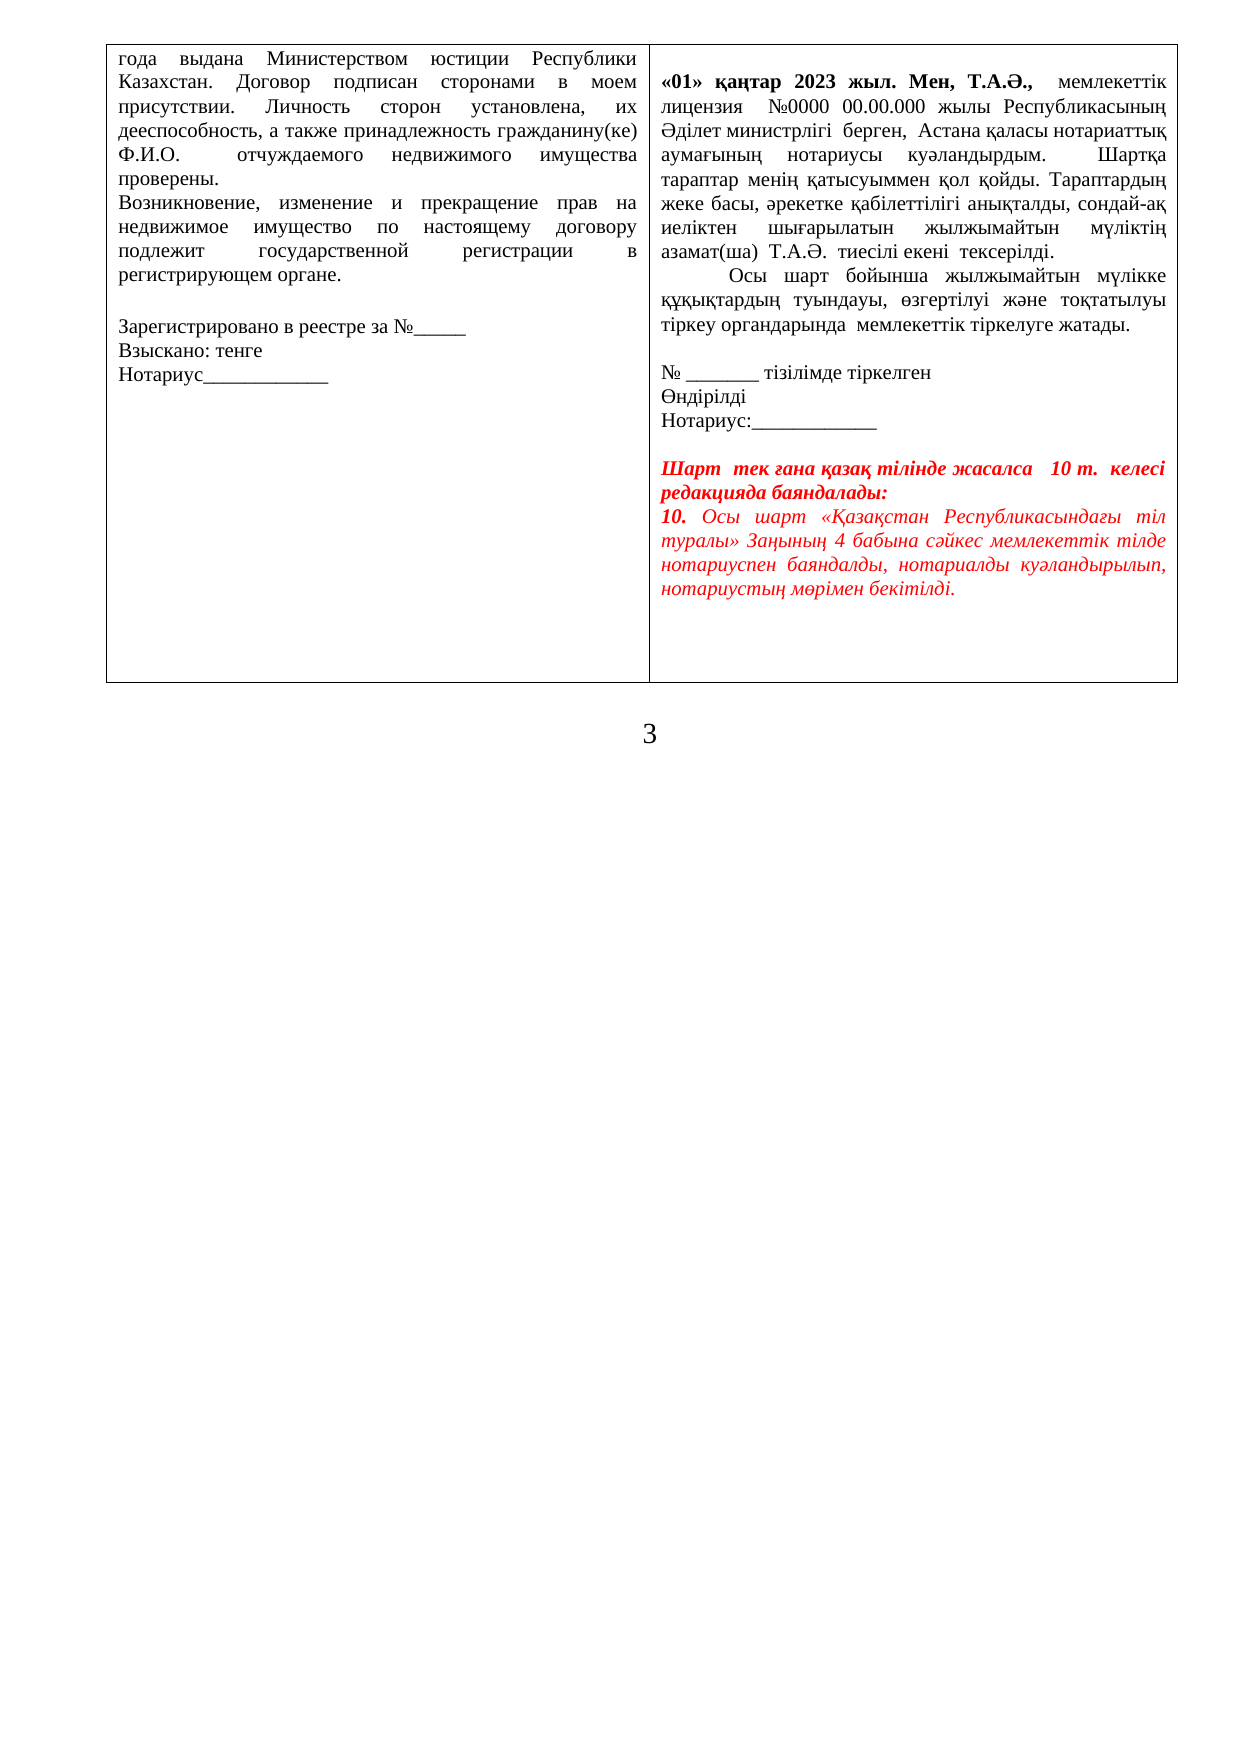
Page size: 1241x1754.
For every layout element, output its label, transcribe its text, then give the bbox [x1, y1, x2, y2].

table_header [650, 45, 1177, 682]
text 3 [118, 716, 1181, 750]
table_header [107, 45, 649, 682]
